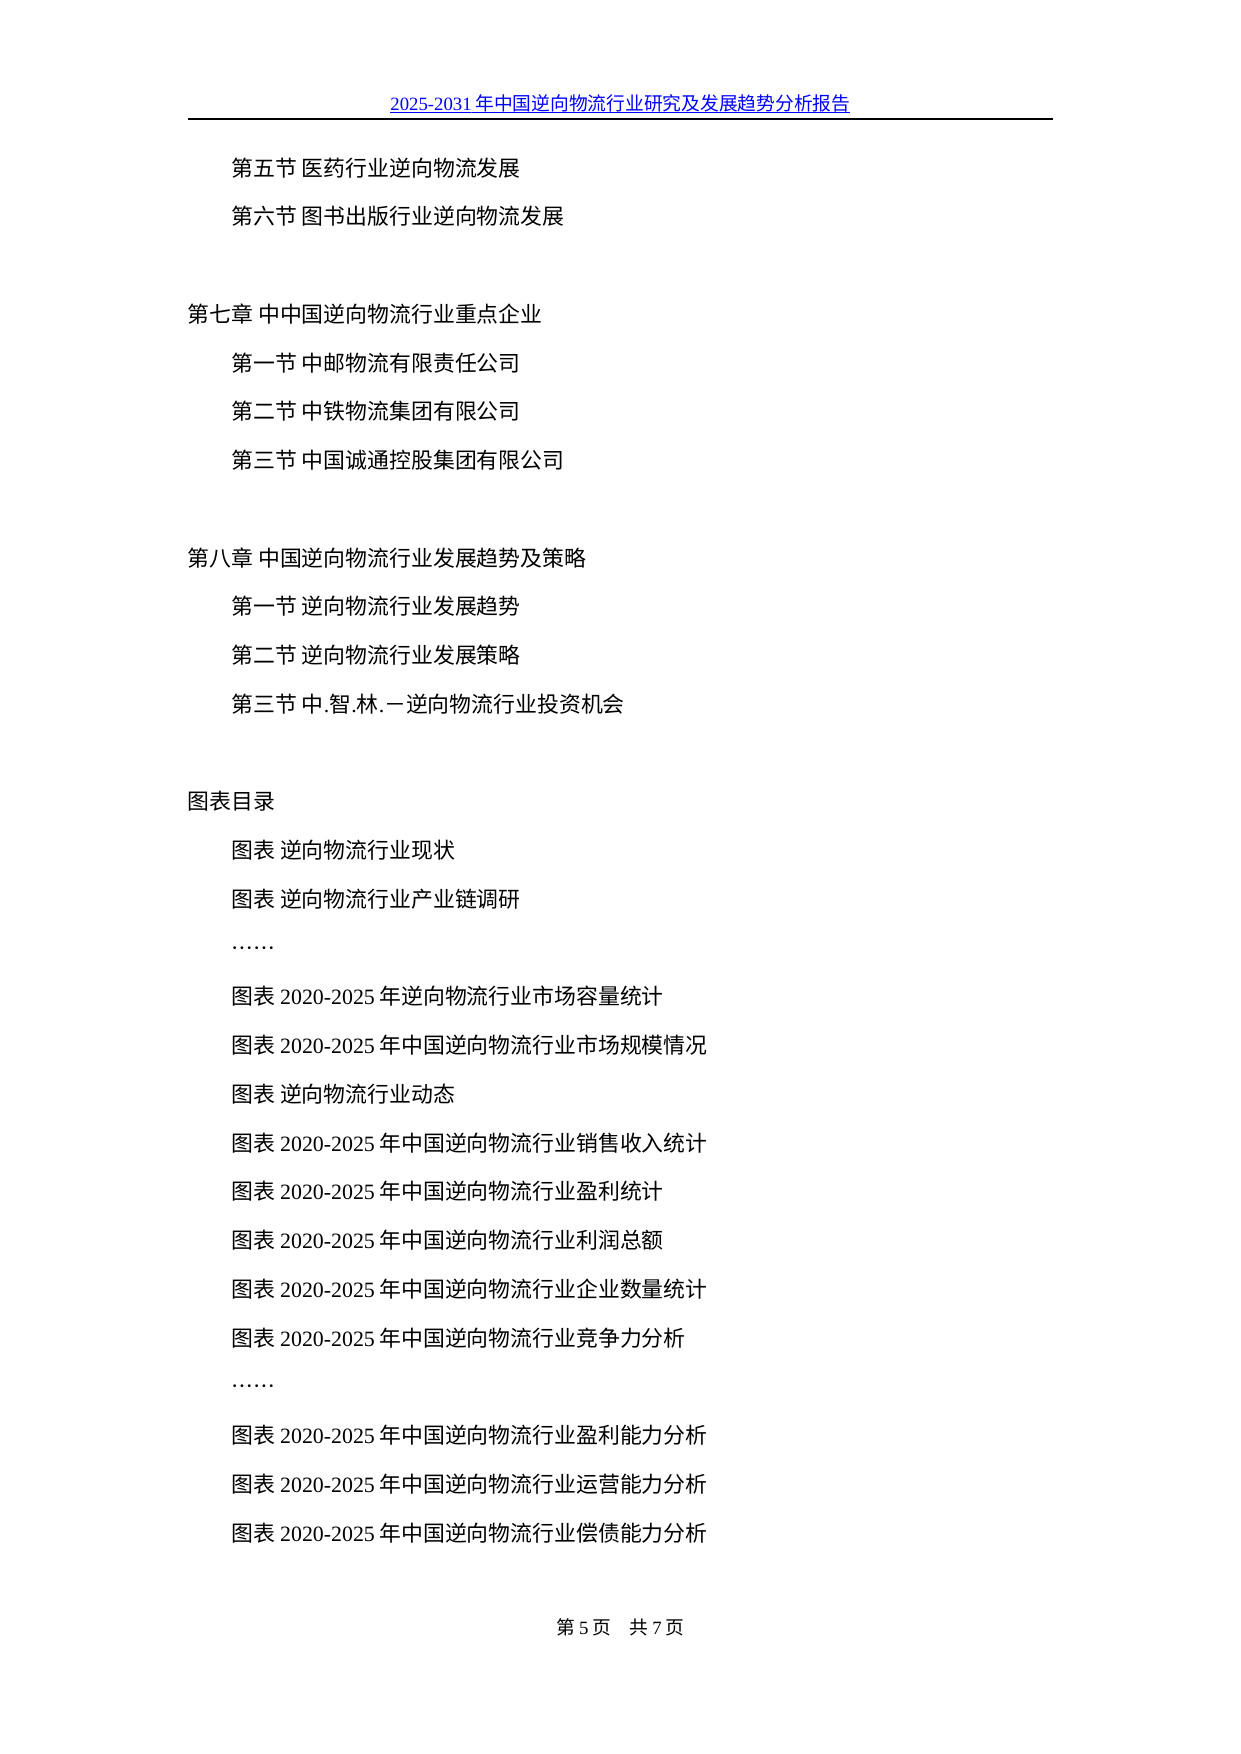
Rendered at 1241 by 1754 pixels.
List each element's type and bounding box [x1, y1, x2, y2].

text [187, 150, 1053, 1548]
